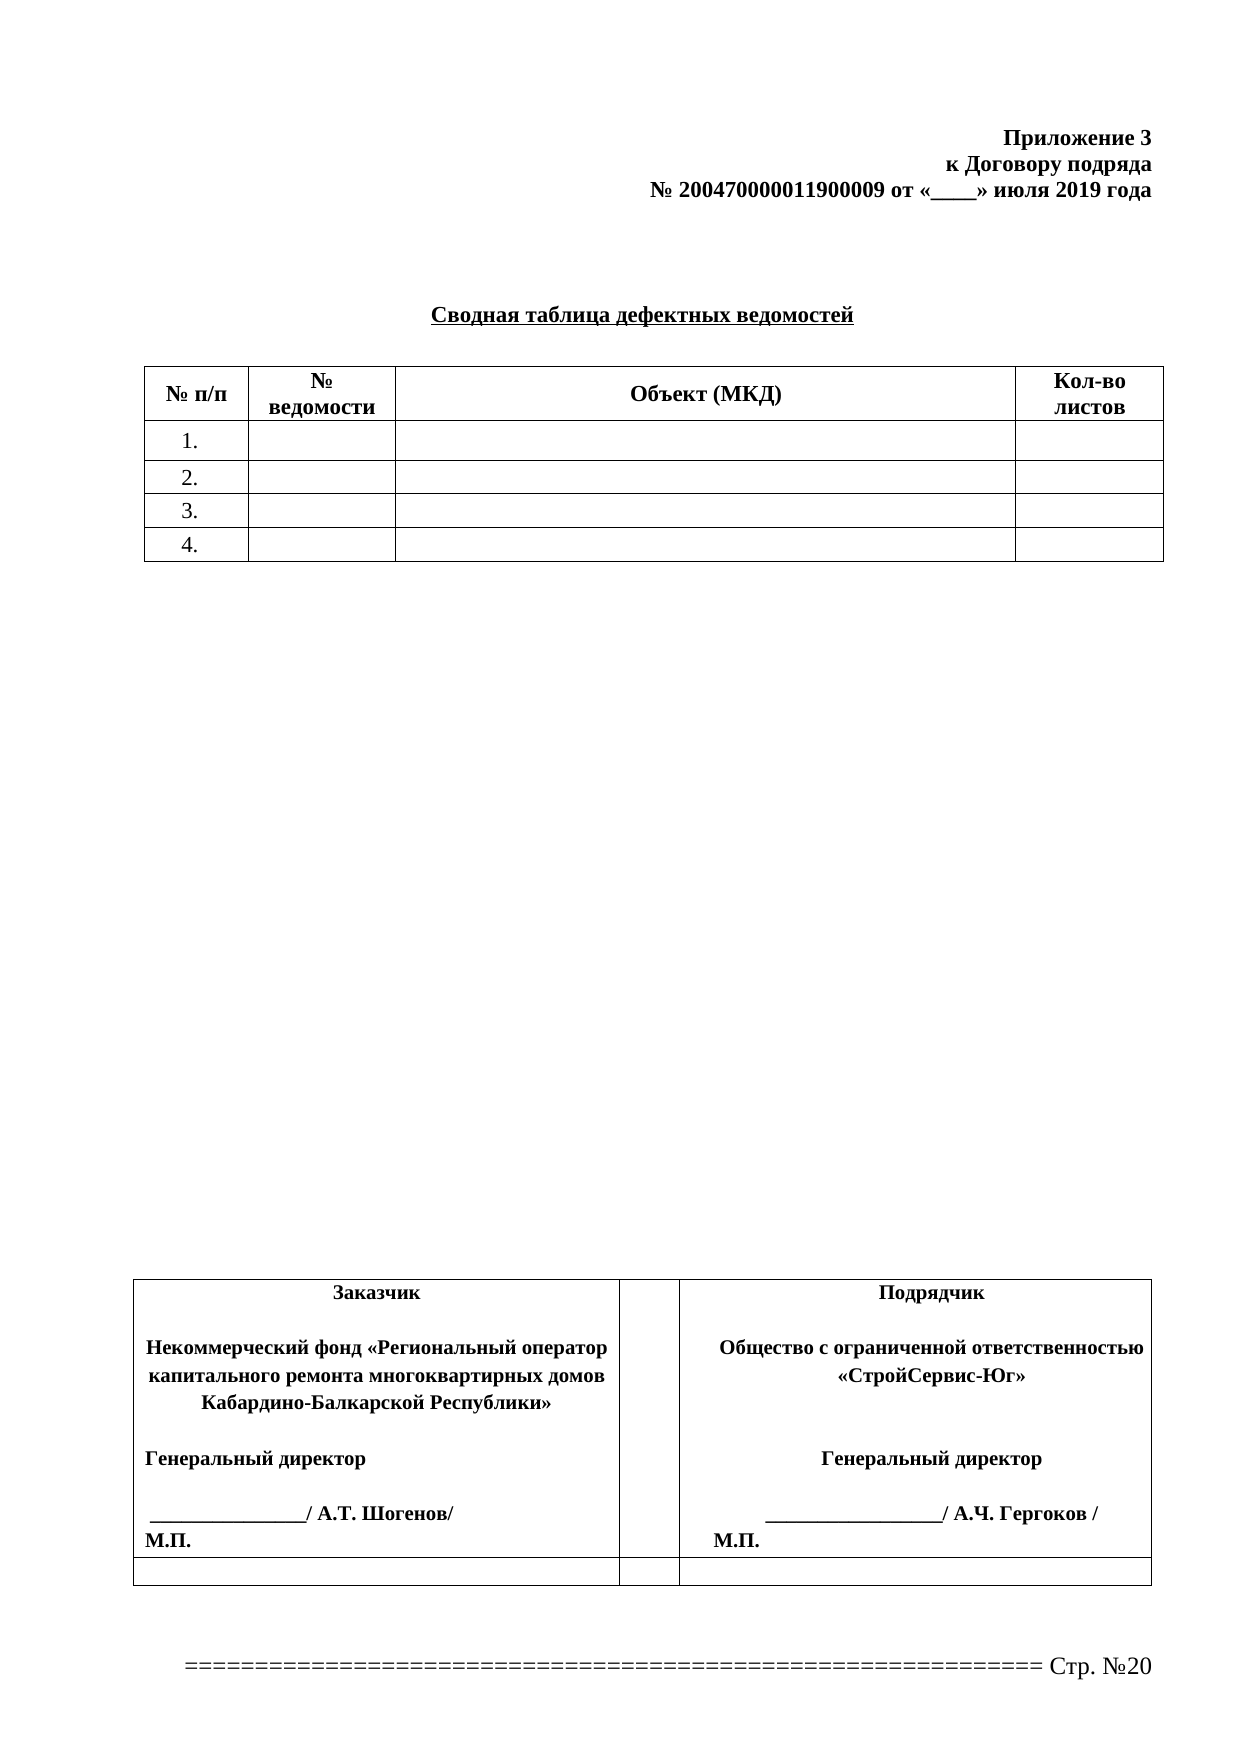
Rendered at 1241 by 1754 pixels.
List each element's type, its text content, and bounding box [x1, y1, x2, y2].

table_cell [680, 1558, 1151, 1585]
table_cell [134, 1558, 619, 1585]
text Приложение 3 [133, 124, 1152, 150]
text Сводная таблица дефектных ведомостей [133, 301, 1152, 327]
text № 200470000011900009 от «____» июля 2019 года [133, 177, 1152, 203]
table_header Кол-во листов [1016, 367, 1163, 420]
table_cell [396, 528, 1015, 561]
table_cell [145, 528, 248, 561]
table_cell [249, 421, 395, 459]
table_header Подрядчик Общество с ограниченной ответственностью «СтройСервис-Юг» Генеральный директор _________________/ А.Ч. Гергоков / М.П. [680, 1280, 1151, 1557]
table_cell [145, 494, 248, 527]
table_cell [145, 461, 248, 493]
table_cell [1016, 461, 1163, 493]
table_cell [145, 421, 248, 459]
table_header Заказчик Некоммерческий фонд «Региональный оператор капитального ремонта многоквартирных домов Кабардино-Балкарской Республики» Генеральный директор _______________/ А.Т. Шогенов/ М.П. [134, 1280, 619, 1557]
table_header [620, 1280, 679, 1557]
table_header № ведомости [249, 367, 395, 420]
table_cell [249, 494, 395, 527]
table_cell [1016, 528, 1163, 561]
table_header Объект (МКД) [396, 367, 1015, 420]
text к Договору подряда [133, 150, 1152, 177]
table_cell [1016, 494, 1163, 527]
table_cell [1016, 421, 1163, 459]
table_cell [249, 461, 395, 493]
table_cell [249, 528, 395, 561]
table_cell [620, 1558, 679, 1585]
table_cell [396, 461, 1015, 493]
table_cell [396, 421, 1015, 459]
table_cell [396, 494, 1015, 527]
table_header № п/п [145, 367, 248, 420]
